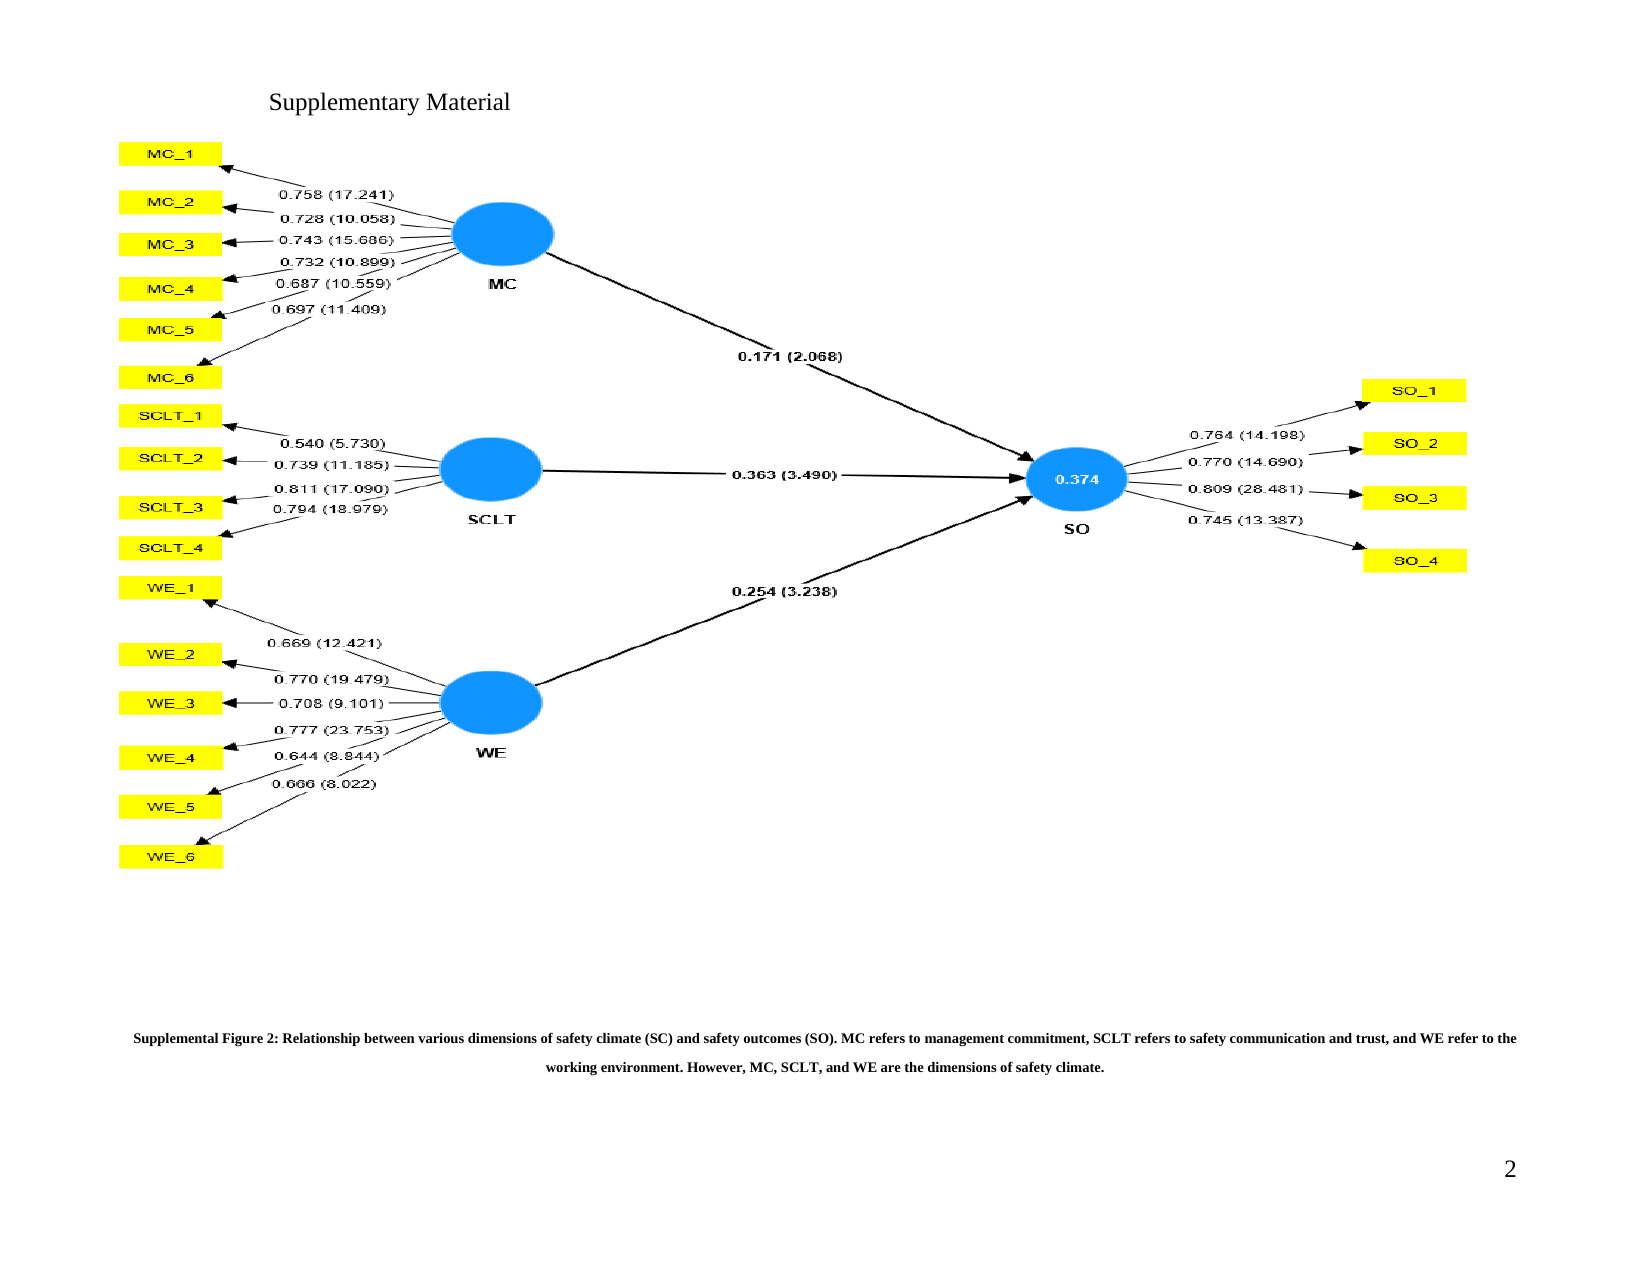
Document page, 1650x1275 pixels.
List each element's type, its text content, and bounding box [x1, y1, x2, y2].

text Supplemental Figure 2: Relationship between various dimensions of safety climate (SC) and safety outcomes (SO). MC refers to management commitment, SCLT refers to safety communication and trust, and WE refer to the working environment. However, MC, SCLT, and WE are the dimensions of safety climate. [118, 1030, 1531, 1087]
picture [118, 141, 1469, 869]
